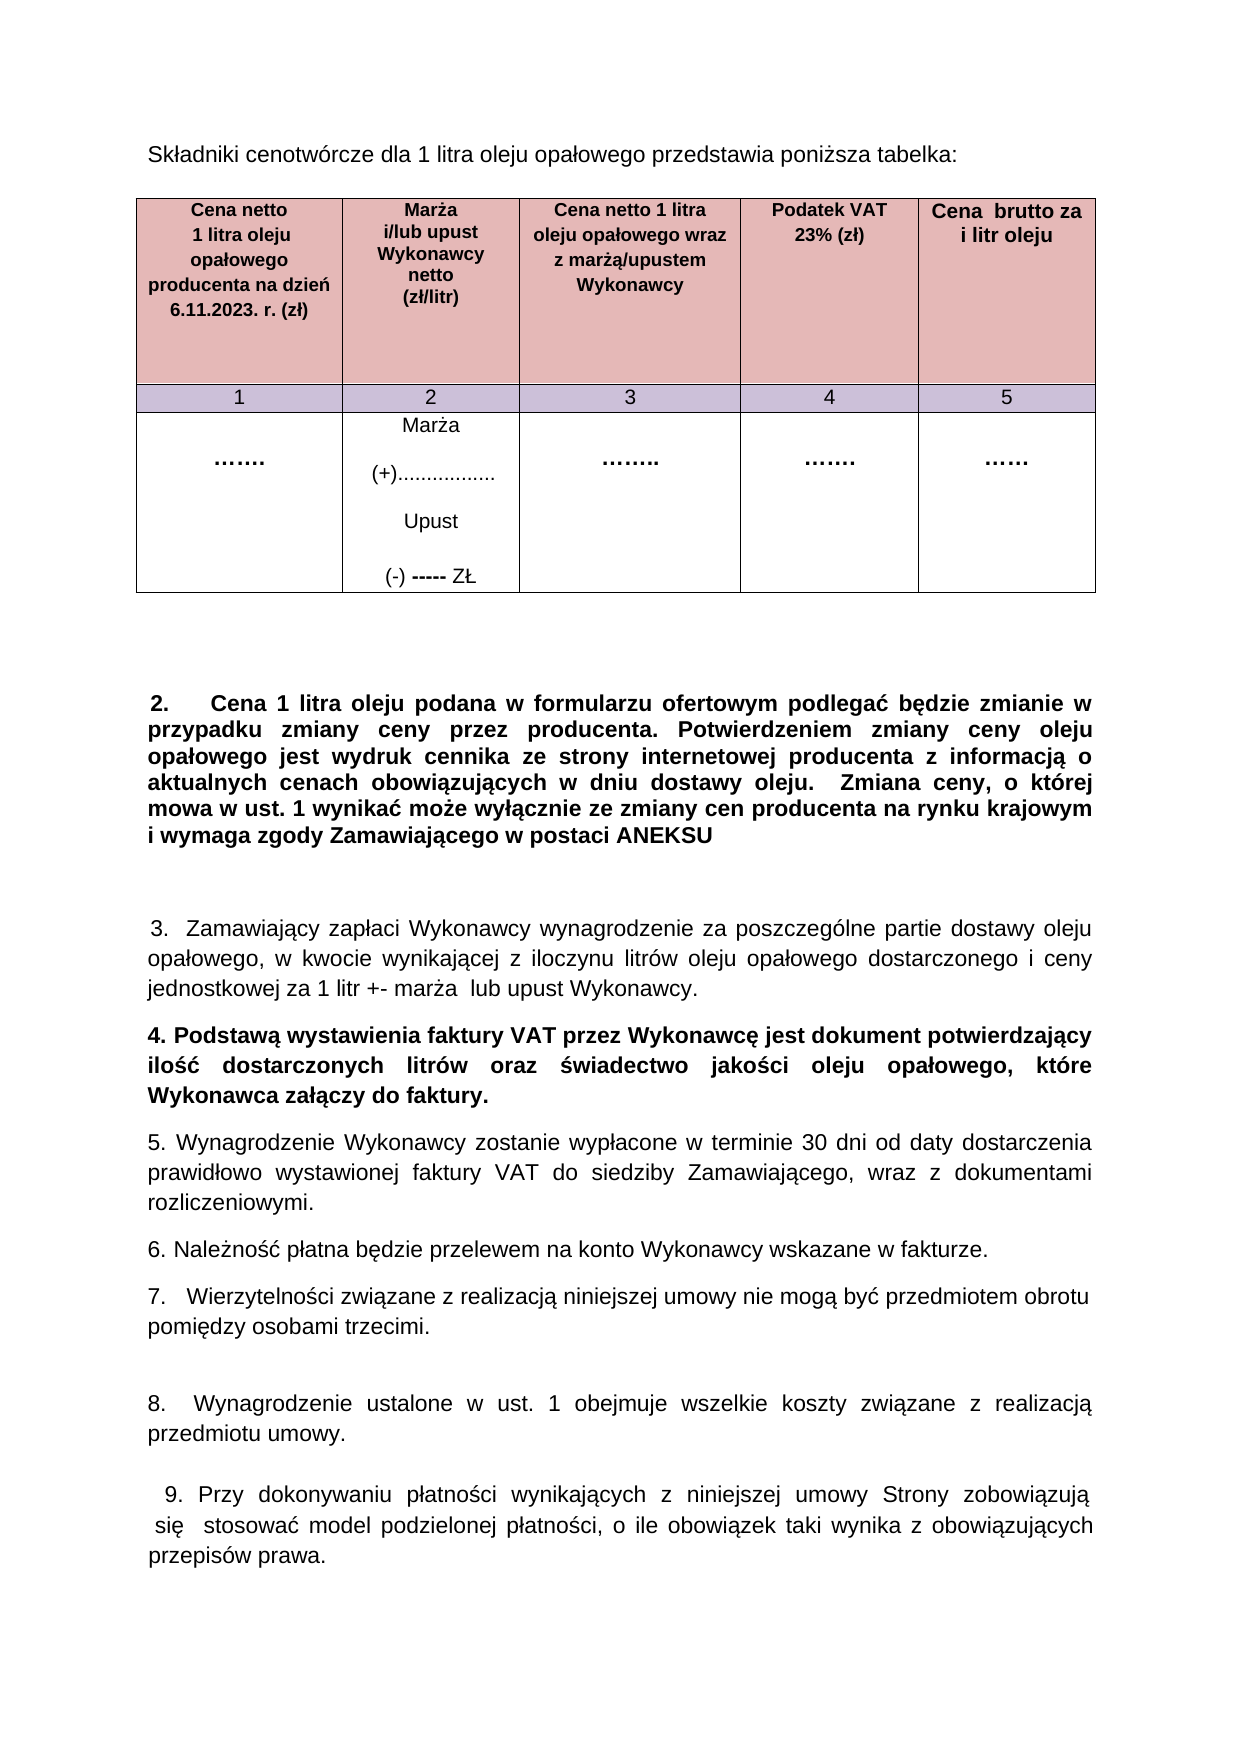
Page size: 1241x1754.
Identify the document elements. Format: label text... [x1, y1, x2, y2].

table_cell ……. [137, 413, 342, 592]
table_header Marża i/lub upust Wykonawcy netto (zł/litr) [343, 199, 519, 383]
list Wynagrodzenie Wykonawcy zostanie wypłacone w terminie 30 dni od daty dostarczenia prawidłowo wystawionej faktury VAT do siedziby Zamawiającego, wraz z dokumentami rozliczeniowymi. [147, 1128, 1093, 1215]
table_cell 5 [919, 385, 1095, 412]
table_cell Marża (+)................. Upust (-) ----- ZŁ [343, 413, 519, 592]
list Cena 1 litra oleju podana w formularzu ofertowym podlegać będzie zmianie w przypadku zmiany ceny przez producenta. Potwierdzeniem zmiany ceny oleju opałowego jest wydruk cennika ze strony internetowej producenta z informacją o aktualnych cenach obowiązujących w dniu dostawy oleju. Zmiana ceny, o której mowa w ust. 1 wynikać może wyłącznie ze zmiany cen producenta na rynku krajowym i wymaga zgody Zamawiającego w postaci ANEKSU [147, 690, 1093, 848]
table_cell 1 [137, 385, 342, 412]
list Należność płatna będzie przelewem na konto Wykonawcy wskazane w fakturze. [147, 1236, 1105, 1262]
list Podstawą wystawienia faktury VAT przez Wykonawcę jest dokument potwierdzający ilość dostarczonych litrów oraz świadectwo jakości oleju opałowego, które Wykonawca załączy do faktury. [147, 1022, 1093, 1109]
table_header Cena brutto za i litr oleju [919, 199, 1095, 383]
table_header Cena netto 1 litra oleju opałowego wraz z marżą/upustem Wykonawcy [520, 199, 740, 383]
table_cell …… [919, 413, 1095, 592]
list Zamawiający zapłaci Wykonawcy wynagrodzenie za poszczególne partie dostawy oleju opałowego, w kwocie wynikającej z iloczynu litrów oleju opałowego dostarczonego i ceny jednostkowej za 1 litr +- marża lub upust Wykonawcy. [147, 914, 1093, 1001]
table_cell 3 [520, 385, 740, 412]
list Wierzytelności związane z realizacją niniejszej umowy nie mogą być przedmiotem obrotu pomiędzy osobami trzecimi. [147, 1283, 1092, 1369]
table_header Cena netto 1 litra oleju opałowego producenta na dzień 6.11.2023. r. (zł) [137, 199, 342, 383]
text Składniki cenotwórcze dla 1 litra oleju opałowego przedstawia poniższa tabelka: [147, 141, 1105, 168]
table_cell 2 [343, 385, 519, 412]
table_cell ……. [741, 413, 918, 592]
table_cell 4 [741, 385, 918, 412]
table_cell …….. [520, 413, 740, 592]
table_header Podatek VAT 23% (zł) [741, 199, 918, 383]
list Wynagrodzenie ustalone w ust. 1 obejmuje wszelkie koszty związane z realizacją przedmiotu umowy. [147, 1389, 1093, 1446]
text 9. Przy dokonywaniu płatności wynikających z niniejszej umowy Strony zobowiązują się stosować model podzielonej płatności, o ile obowiązek taki wynika z obowiązujących przepisów prawa. [135, 1451, 1105, 1568]
